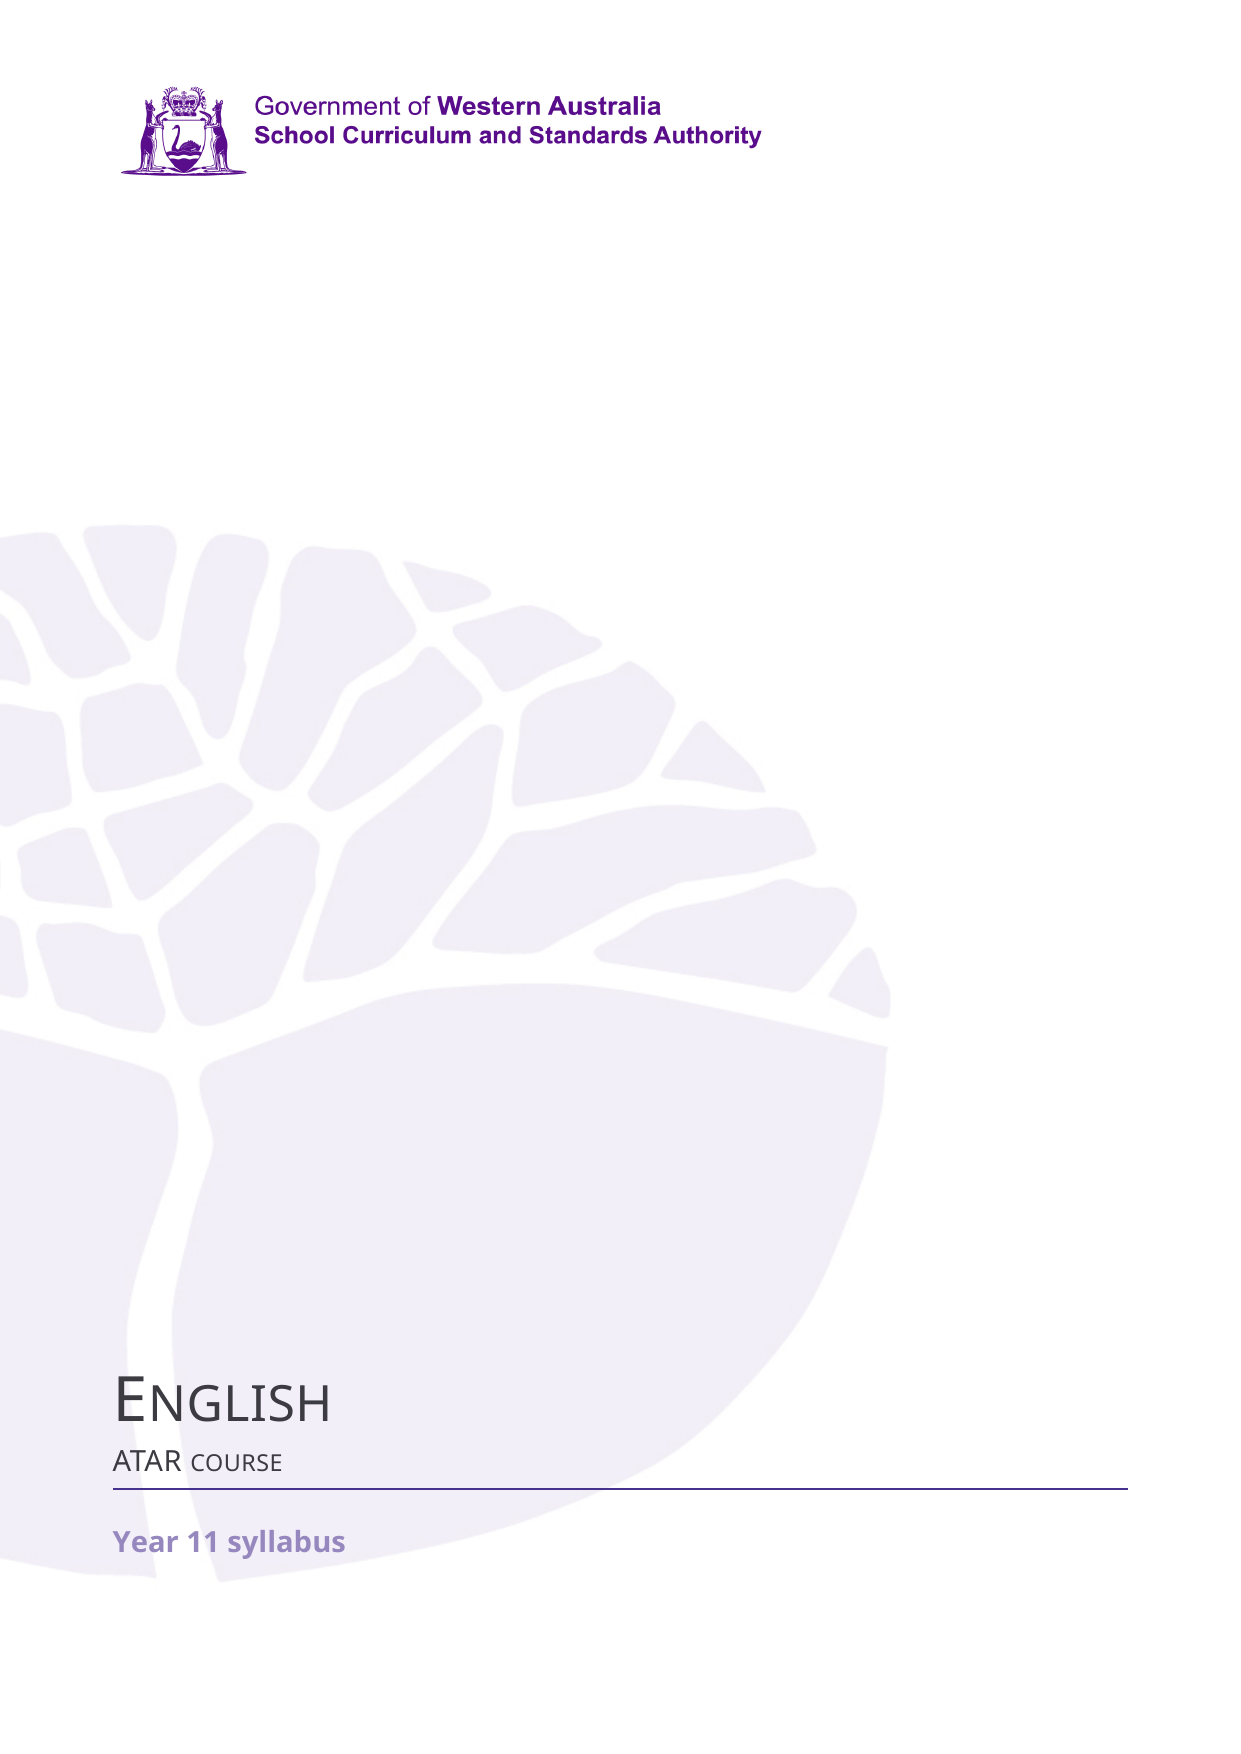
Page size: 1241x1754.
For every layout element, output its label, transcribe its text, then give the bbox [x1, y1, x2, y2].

title ATAR course [112, 1440, 1128, 1490]
picture [112, 82, 774, 182]
subtitle Year 11 syllabus [112, 1522, 1128, 1561]
title English [112, 1355, 1128, 1440]
picture [0, 490, 911, 1604]
